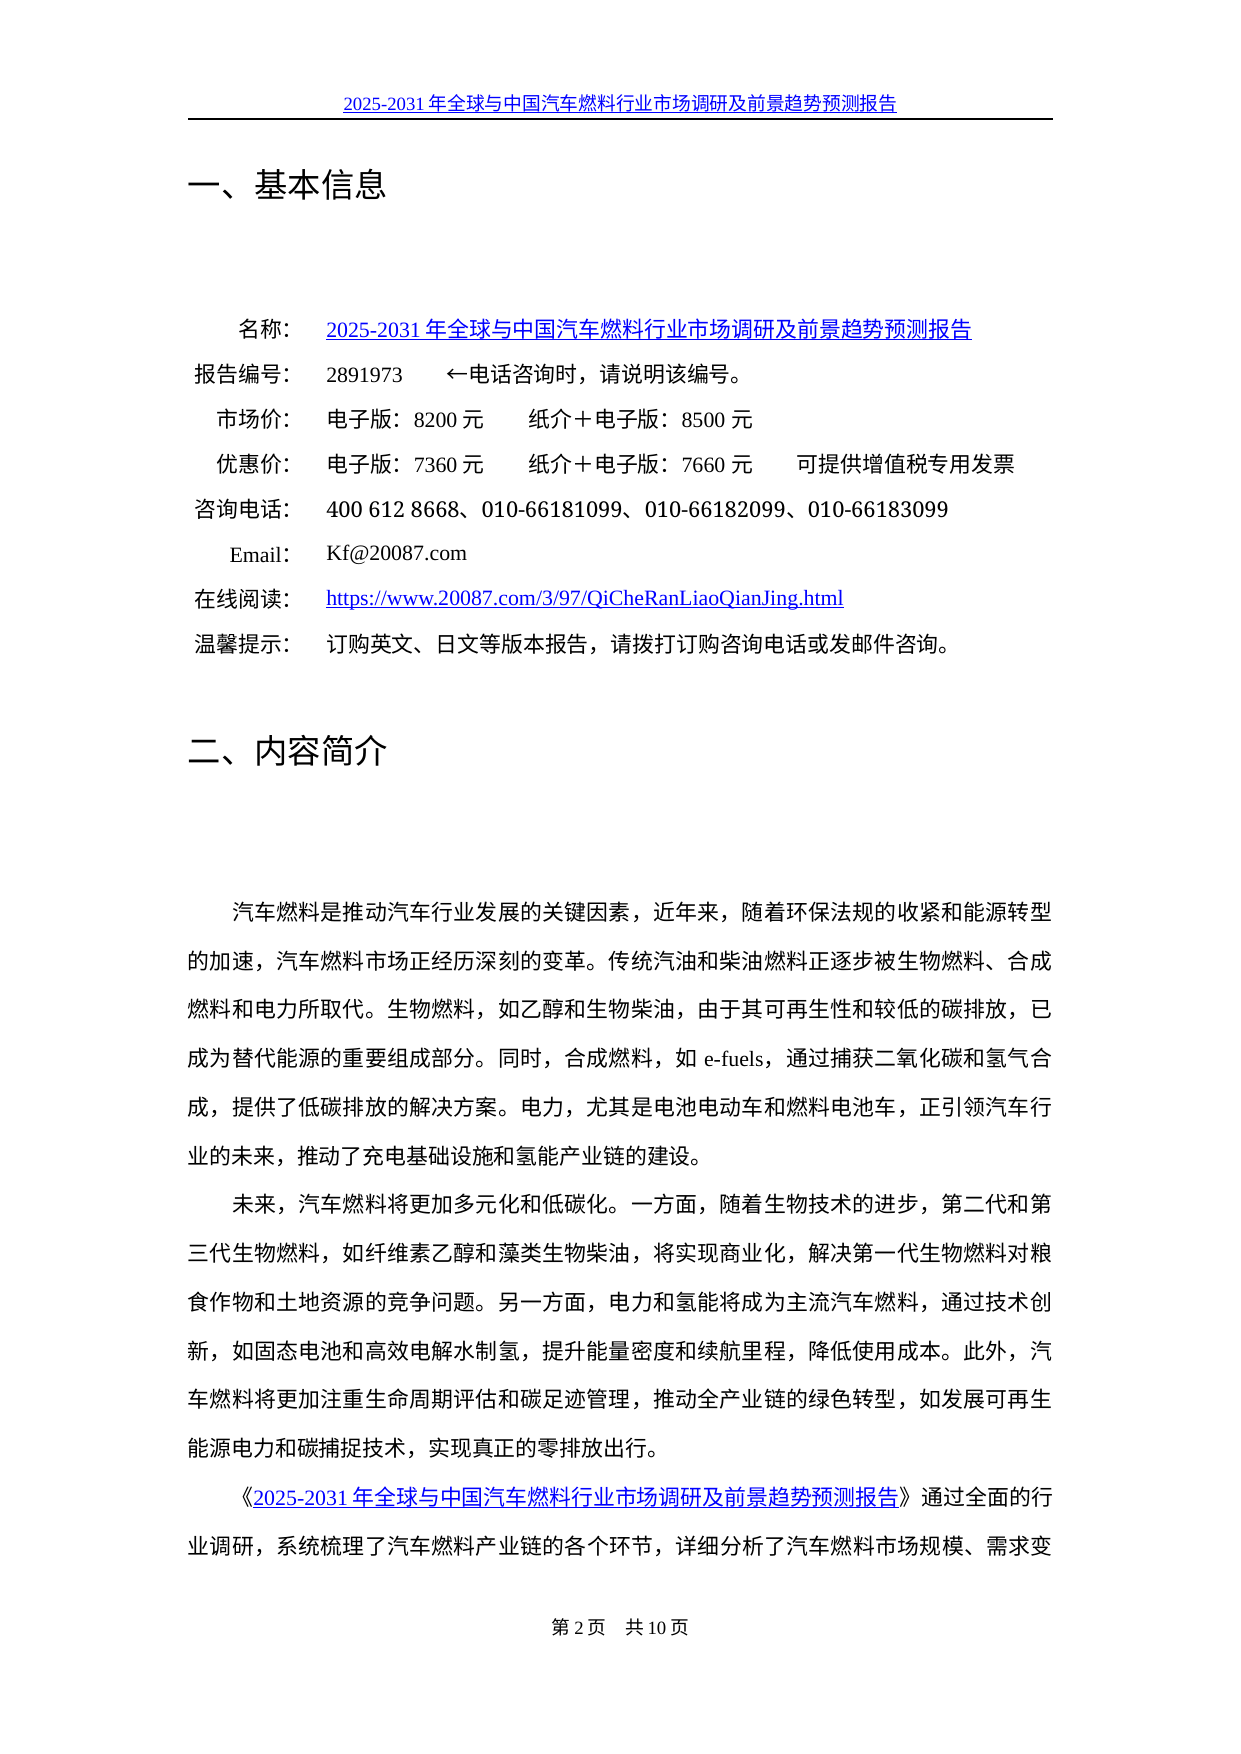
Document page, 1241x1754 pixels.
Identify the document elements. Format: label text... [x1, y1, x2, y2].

table_cell Email： [167, 537, 315, 582]
table_cell 2891973 ←电话咨询时，请说明该编号。 [315, 357, 1073, 402]
table_cell 电子版：8200 元 纸介＋电子版：8500 元 [315, 402, 1073, 447]
title 二、内容简介 [187, 717, 1053, 782]
table_cell 市场价： [167, 402, 315, 447]
table_header 名称： [167, 312, 315, 357]
table_cell 咨询电话： [167, 492, 315, 537]
title 一、基本信息 [187, 150, 1053, 215]
table_cell 报告编号： [167, 357, 315, 402]
table_cell 在线阅读： [167, 582, 315, 627]
table_cell [315, 582, 1073, 627]
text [187, 894, 1053, 1561]
table_cell 电子版：7360 元 纸介＋电子版：7660 元 可提供增值税专用发票 [315, 447, 1073, 492]
table_cell 优惠价： [167, 447, 315, 492]
table_cell 400 612 8668、010-66181099、010-66182099、010-66183099 [315, 492, 1073, 537]
table_cell 订购英文、日文等版本报告，请拨打订购咨询电话或发邮件咨询。 [315, 627, 1073, 672]
table_header 2025-2031年全球与中国汽车燃料行业市场调研及前景趋势预测报告 [315, 312, 1073, 357]
table_cell 温馨提示： [167, 627, 315, 672]
table_cell Kf@20087.com [315, 537, 1073, 582]
